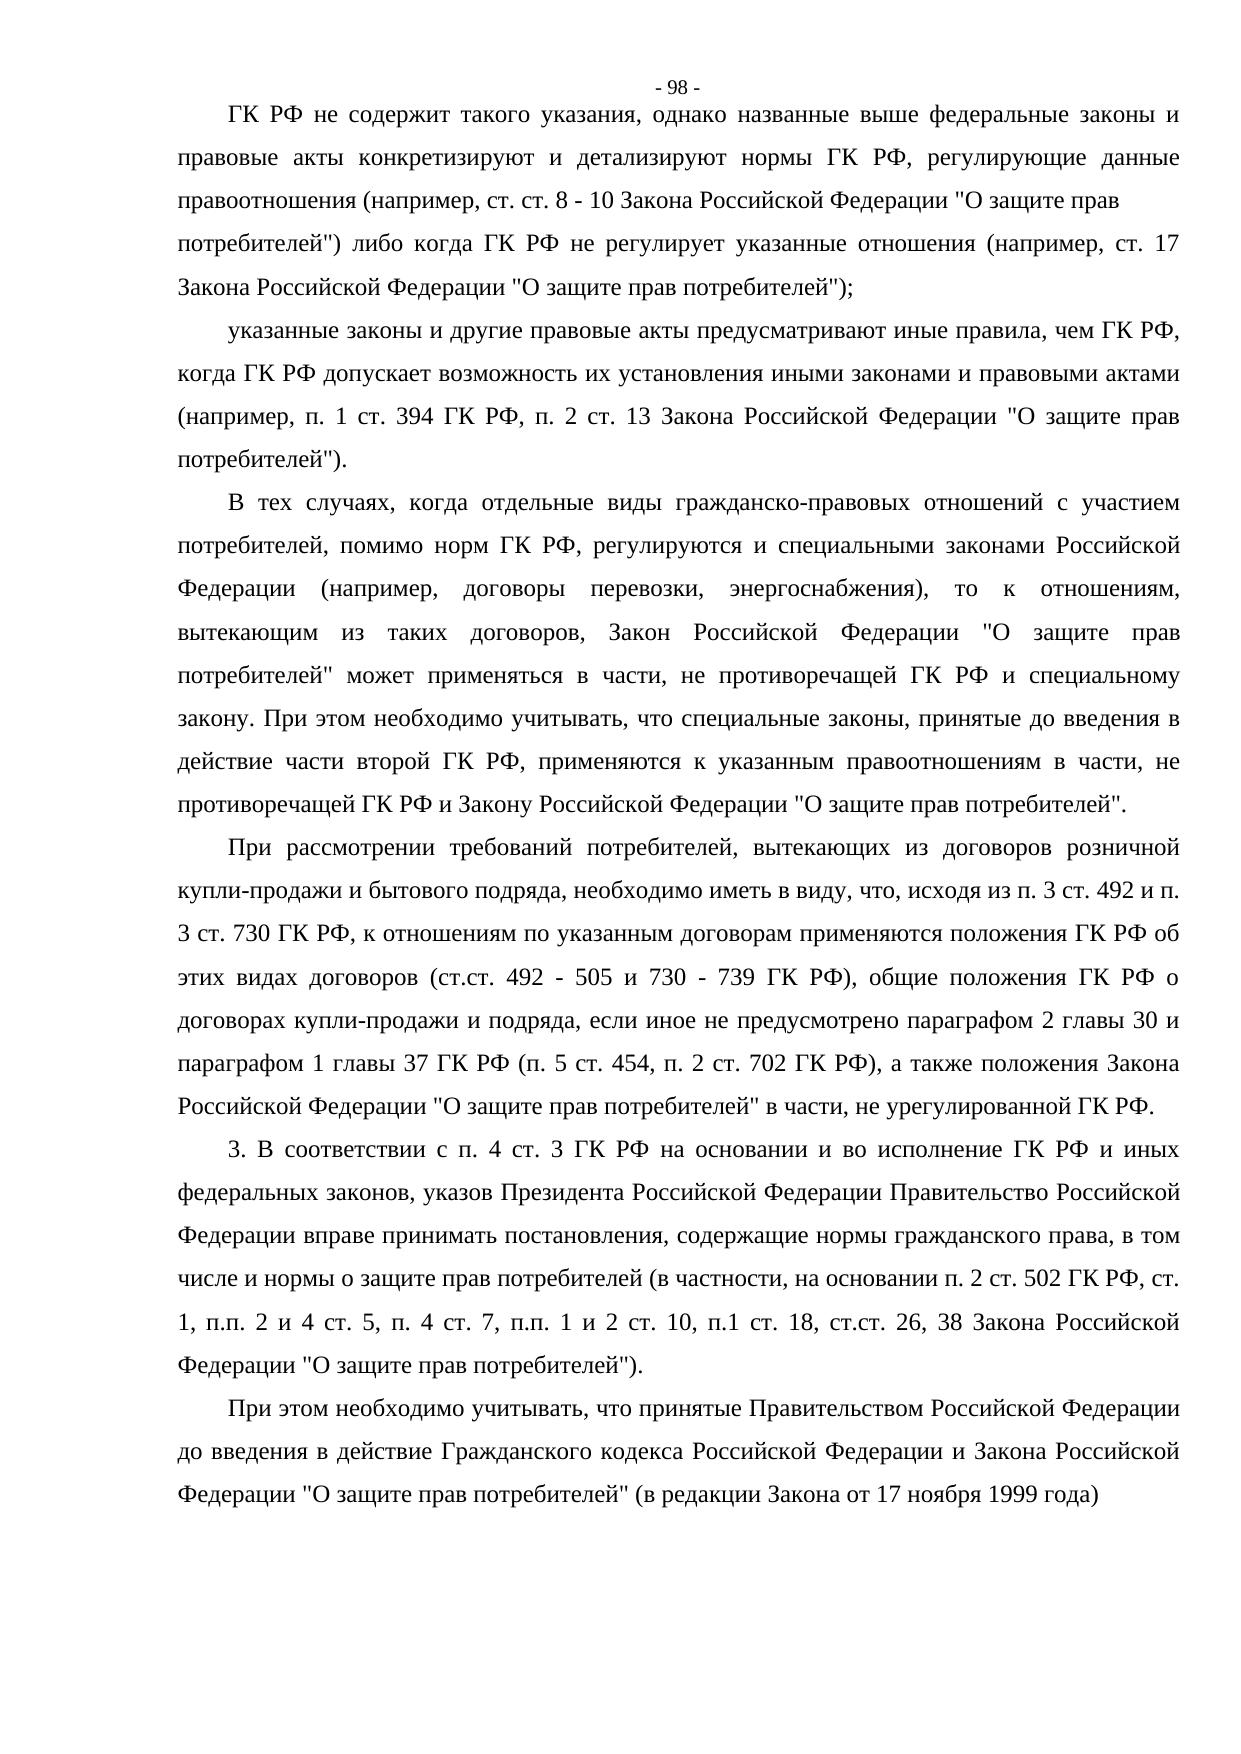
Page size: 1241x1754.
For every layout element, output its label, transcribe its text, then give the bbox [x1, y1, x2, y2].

text 3. В соответствии с п. 4 ст. 3 ГК РФ на основании и во исполнение ГК РФ и иных федеральных законов, указов Президента Российской Федерации Правительство Российской Федерации вправе принимать постановления, содержащие нормы гражданского права, в том числе и нормы о защите прав потребителей (в частности, на основании п. 2 ст. 502 ГК РФ, ст. 1, п.п. 2 и 4 ст. 5, п. 4 ст. 7, п.п. 1 и 2 ст. 10, п.1 ст. 18, ст.ст. 26, 38 Закона Российской Федерации "О защите прав потребителей"). [177, 1134, 1181, 1378]
text ГК РФ не содержит такого указания, однако названные выше федеральные законы и правовые акты конкретизируют и детализируют нормы ГК РФ, регулирующие данные правоотношения (например, ст. ст. 8 - 10 Закона Российской Федерации "О защите прав [177, 99, 1181, 214]
text В тех случаях, когда отдельные виды гражданско-правовых отношений с участием потребителей, помимо норм ГК РФ, регулируются и специальными законами Российской Федерации (например, договоры перевозки, энергоснабжения), то к отношениям, вытекающим из таких договоров, Закон Российской Федерации "О защите прав потребителей" может применяться в части, не противоречащей ГК РФ и специальному закону. При этом необходимо учитывать, что специальные законы, принятые до введения в действие части второй ГК РФ, применяются к указанным правоотношениям в части, не противоречащей ГК РФ и Закону Российской Федерации "О защите прав потребителей". [177, 487, 1181, 818]
text указанные законы и другие правовые акты предусматривают иные правила, чем ГК РФ, когда ГК РФ допускает возможность их установления иными законами и правовыми актами (например, п. 1 ст. 394 ГК РФ, п. 2 ст. 13 Закона Российской Федерации "О защите прав потребителей"). [177, 315, 1181, 473]
text потребителей") либо когда ГК РФ не регулирует указанные отношения (например, ст. 17 Закона Российской Федерации "О защите прав потребителей"); [177, 228, 1181, 300]
text При этом необходимо учитывать, что принятые Правительством Российской Федерации до введения в действие Гражданского кодекса Российской Федерации и Закона Российской Федерации "О защите прав потребителей" (в редакции Закона от 17 ноября 1999 года) [177, 1393, 1181, 1508]
text При рассмотрении требований потребителей, вытекающих из договоров розничной купли-продажи и бытового подряда, необходимо иметь в виду, что, исходя из п. 3 ст. 492 и п. 3 ст. 730 ГК РФ, к отношениям по указанным договорам применяются положения ГК РФ об этих видах договоров (ст.ст. 492 - 505 и 730 - 739 ГК РФ), общие положения ГК РФ о договорах купли-продажи и подряда, если иное не предусмотрено параграфом 2 главы 30 и параграфом 1 главы 37 ГК РФ (п. 5 ст. 454, п. 2 ст. 702 ГК РФ), а также положения Закона Российской Федерации "О защите прав потребителей" в части, не урегулированной ГК РФ. [177, 832, 1181, 1120]
